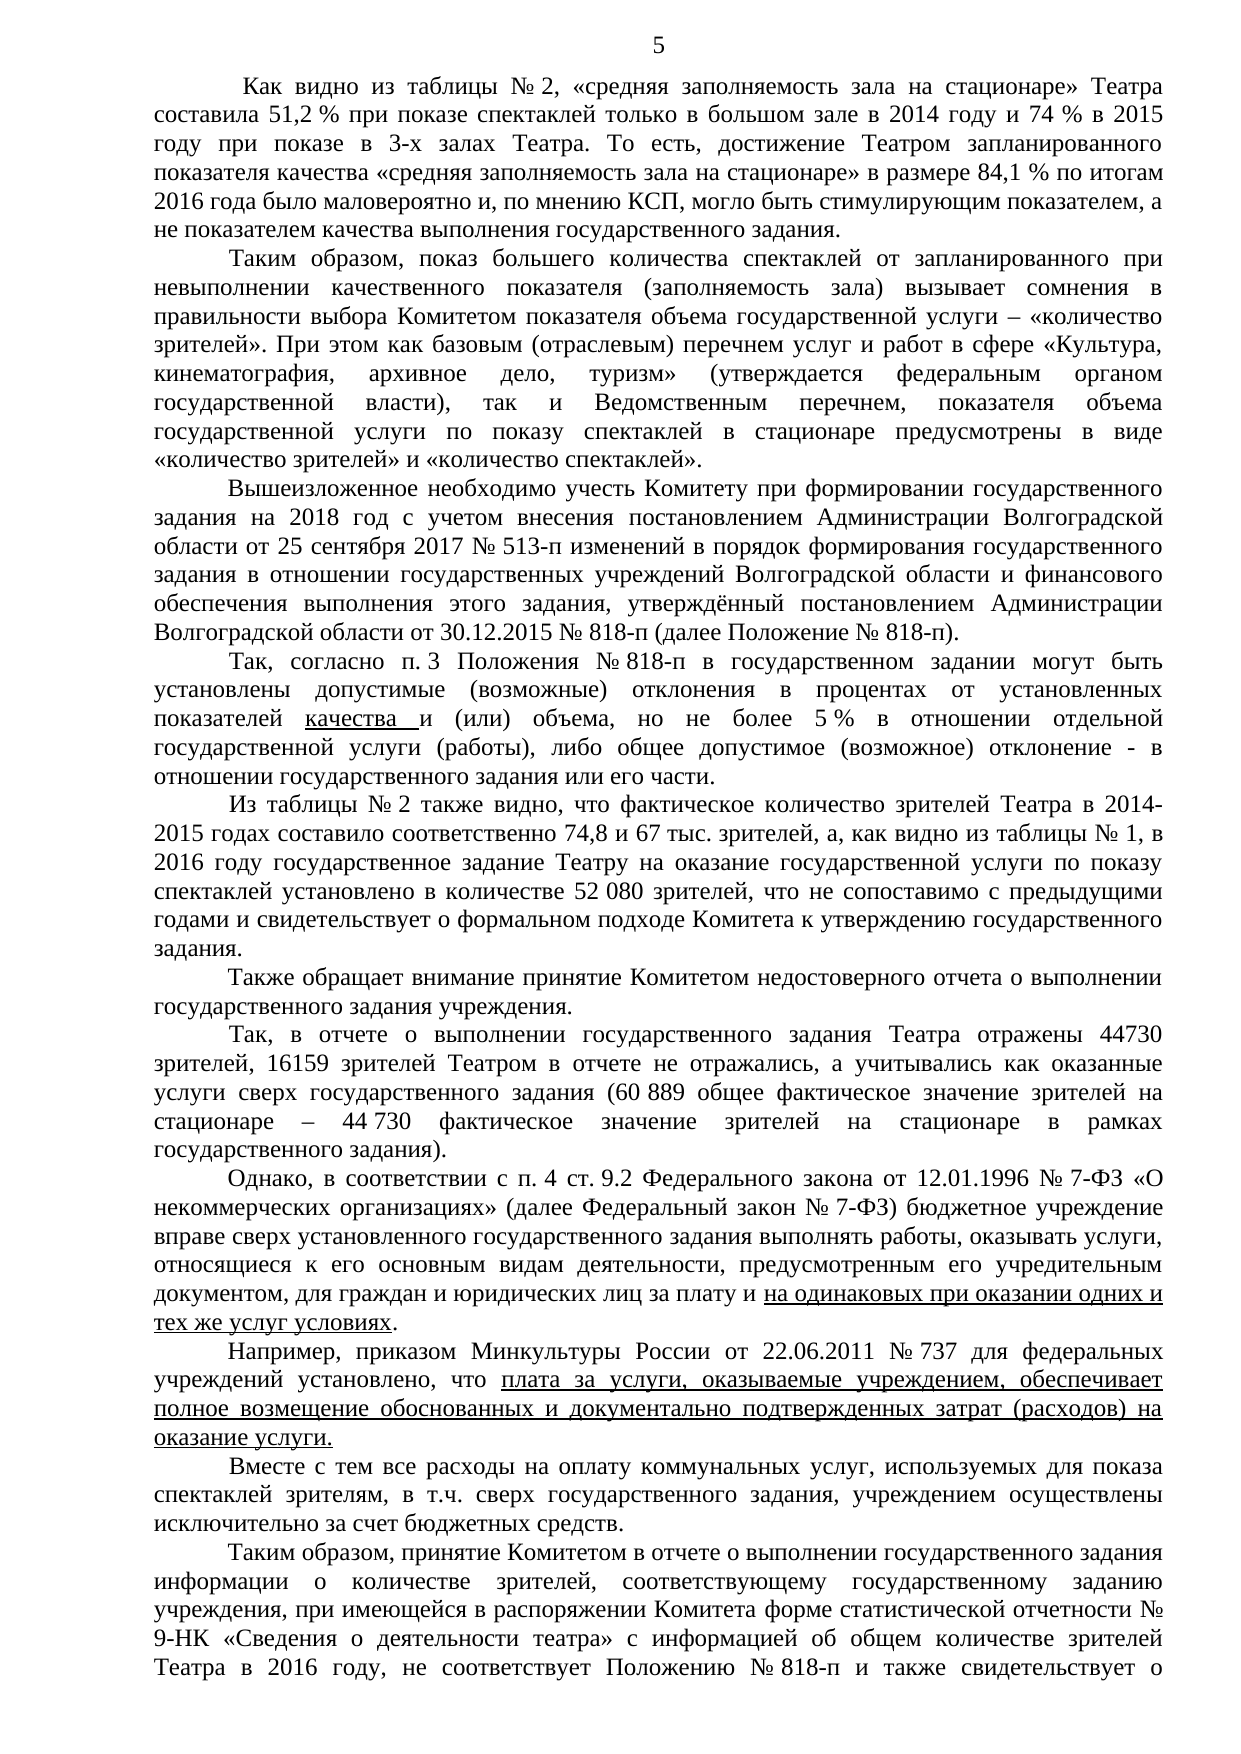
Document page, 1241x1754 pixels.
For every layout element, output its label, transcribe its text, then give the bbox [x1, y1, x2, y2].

text Как видно из таблицы № 2, «средняя заполняемость зала на стационаре» Театра составила 51,2 % при показе спектаклей только в большом зале в 2014 году и 74 % в 2015 году при показе в 3-х залах Театра. То есть, достижение Театром запланированного показателя качества «средняя заполняемость зала на стационаре» в размере 84,1 % по итогам 2016 года было маловероятно и, по мнению КСП, могло быть стимулирующим показателем, а не показателем качества выполнения государственного задания. [153, 71, 1163, 243]
text Так, согласно п. 3 Положения № 818-п в государственном задании могут быть установлены допустимые (возможные) отклонения в процентах от установленных показателей качества и (или) объема, но не более 5 % в отношении отдельной государственной услуги (работы), либо общее допустимое (возможное) отклонение - в отношении государственного задания или его части. [153, 646, 1163, 789]
text Таким образом, показ большего количества спектаклей от запланированного при невыполнении качественного показателя (заполняемость зала) вызывает сомнения в правильности выбора Комитетом показателя объема государственной услуги – «количество зрителей». При этом как базовым (отраслевым) перечнем услуг и работ в сфере «Культура, кинематография, архивное дело, туризм» (утверждается федеральным органом государственной власти), так и Ведомственным перечнем, показателя объема государственной услуги по показу спектаклей в стационаре предусмотрены в виде «количество зрителей» и «количество спектаклей». [153, 243, 1163, 473]
text Однако, в соответствии с п. 4 ст. 9.2 Федерального закона от 12.01.1996 № 7-ФЗ «О некоммерческих организациях» (далее Федеральный закон № 7-ФЗ) бюджетное учреждение вправе сверх установленного государственного задания выполнять работы, оказывать услуги, относящиеся к его основным видам деятельности, предусмотренным его учредительным документом, для граждан и юридических лиц за плату и на одинаковых при оказании одних и тех же услуг условиях. [153, 1163, 1163, 1336]
text Также обращает внимание принятие Комитетом недостоверного отчета о выполнении государственного задания учреждения. [153, 962, 1163, 1019]
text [153, 1537, 1163, 1681]
text Из таблицы № 2 также видно, что фактическое количество зрителей Театра в 2014-2015 годах составило соответственно 74,8 и 67 тыс. зрителей, а, как видно из таблицы № 1, в 2016 году государственное задание Театру на оказание государственной услуги по показу спектаклей установлено в количестве 52 080 зрителей, что не сопоставимо с предыдущими годами и свидетельствует о формальном подходе Комитета к утверждению государственного задания. [153, 789, 1163, 962]
text Например, приказом Минкультуры России от 22.06.2011 № 737 для федеральных учреждений установлено, что плата за услуги, оказываемые учреждением, обеспечивает полное возмещение обоснованных и документально подтвержденных затрат (расходов) на оказание услуги. [153, 1419, 1163, 1451]
text Например, приказом Минкультуры России от 22.06.2011 № 737 для федеральных учреждений установлено, что плата за услуги, оказываемые учреждением, обеспечивает полное возмещение обоснованных и документально подтвержденных затрат (расходов) на оказание услуги. [153, 1336, 1163, 1418]
text Так, в отчете о выполнении государственного задания Театра отражены 44730 зрителей, 16159 зрителей Театром в отчете не отражались, а учитывались как оказанные услуги сверх государственного задания (60 889 общее фактическое значение зрителей на стационаре – 44 730 фактическое значение зрителей на стационаре в рамках государственного задания). [153, 1019, 1163, 1163]
text Вместе с тем все расходы на оплату коммунальных услуг, используемых для показа спектаклей зрителям, в т.ч. сверх государственного задания, учреждением осуществлены исключительно за счет бюджетных средств. [153, 1451, 1163, 1537]
text Вышеизложенное необходимо учесть Комитету при формировании государственного задания на 2018 год с учетом внесения постановлением Администрации Волгоградской области от 25 сентября 2017 № 513-п изменений в порядок формирования государственного задания в отношении государственных учреждений Волгоградской области и финансового обеспечения выполнения этого задания, утверждённый постановлением Администрации Волгоградской области от 30.12.2015 № 818-п (далее Положение № 818-п). [153, 473, 1163, 646]
